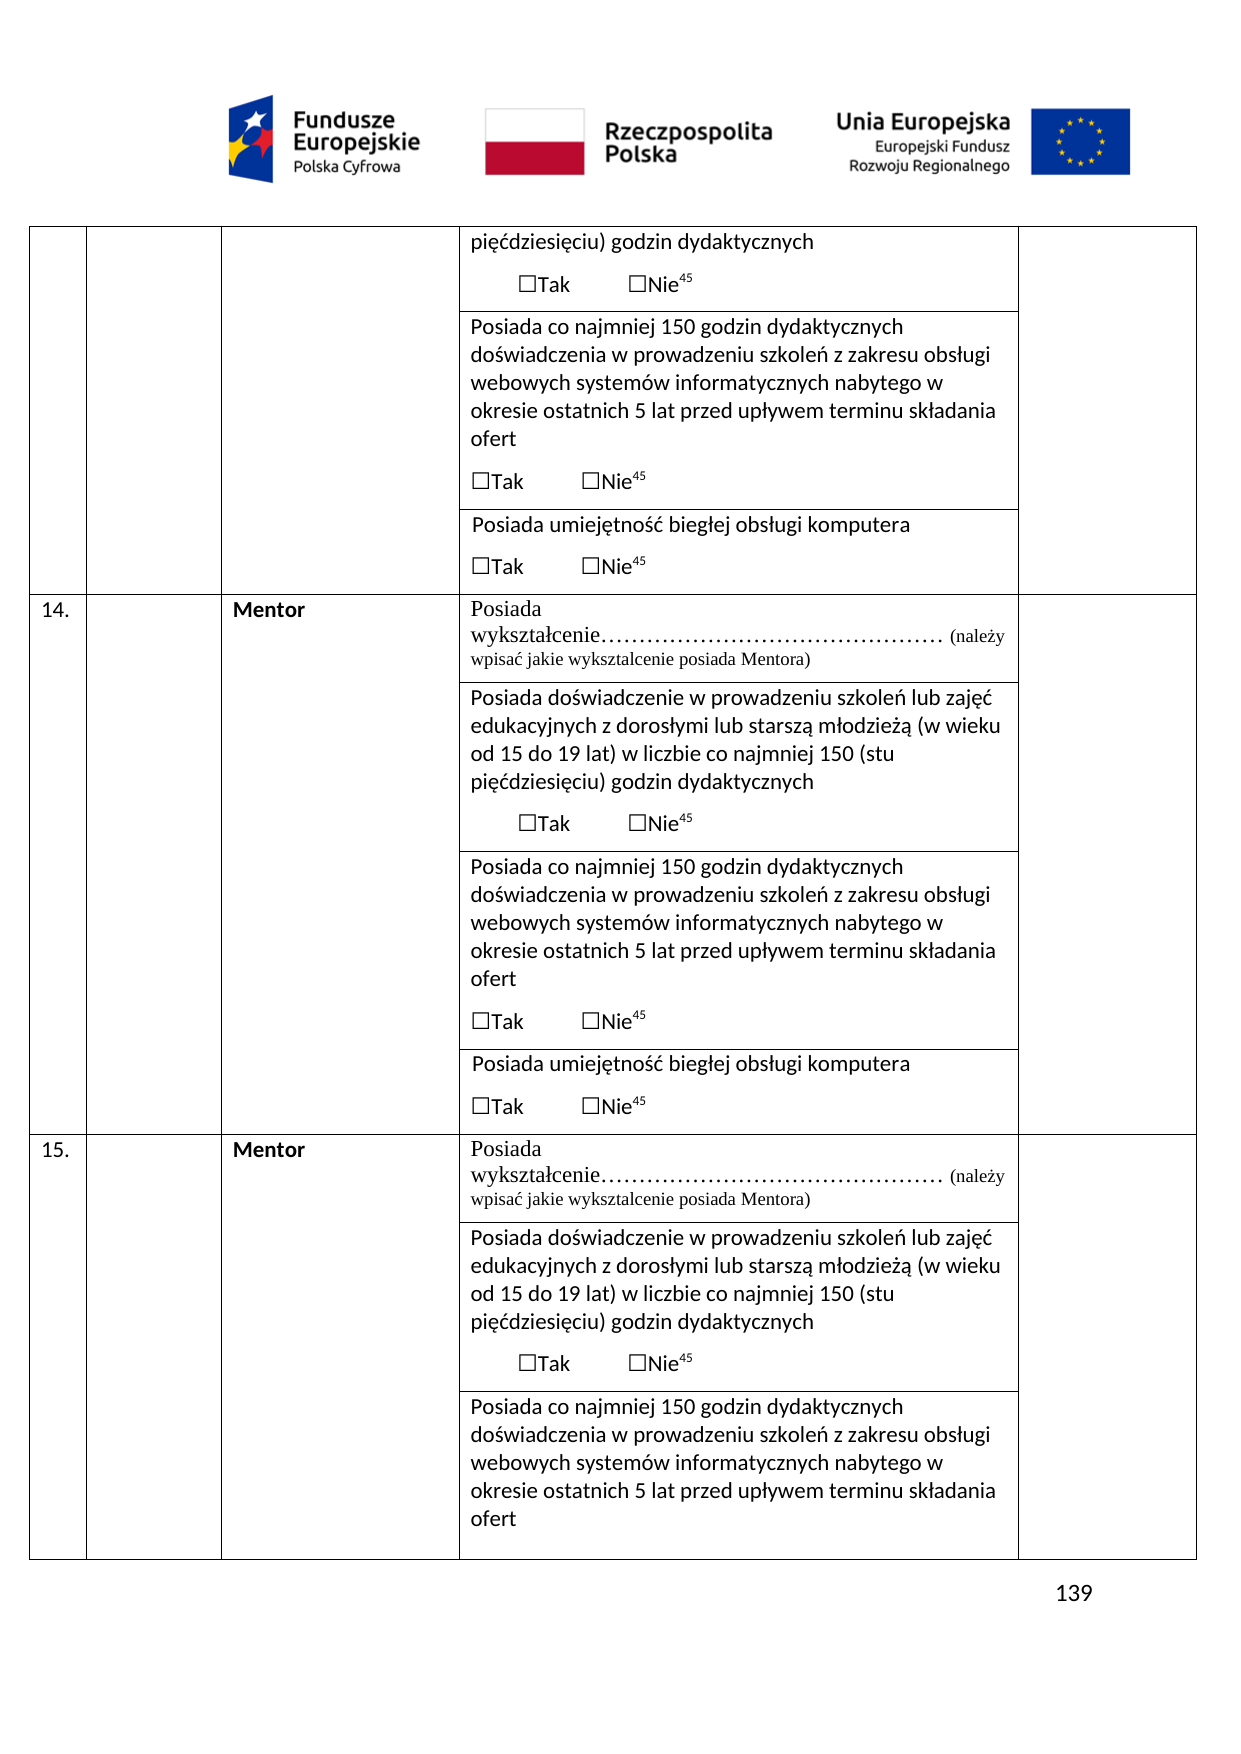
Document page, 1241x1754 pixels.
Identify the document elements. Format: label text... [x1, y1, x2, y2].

table_cell Posiada umiejętność biegłej obsługi komputera Tak Nie45 [460, 510, 1018, 594]
table_cell Mentor [222, 1135, 459, 1559]
table_cell 14. [30, 595, 86, 1134]
table_cell Mentor [222, 595, 459, 1134]
table_cell Posiada wykształcenie……………………………………… (należy wpisać jakie wyksztalcenie posiada Mentora) [460, 595, 1018, 682]
table_cell [1019, 1135, 1196, 1559]
table_cell Posiada umiejętność biegłej obsługi komputera Tak Nie45 [460, 1050, 1018, 1134]
table_cell Posiada wykształcenie……………………………………… (należy wpisać jakie wyksztalcenie posiada Mentora) [460, 1135, 1018, 1222]
table_cell [1019, 227, 1196, 594]
picture [207, 73, 1152, 205]
table_cell [87, 1135, 221, 1559]
table_cell 15. [30, 1135, 86, 1559]
table_cell [87, 595, 221, 1134]
table_cell [1019, 595, 1196, 1134]
